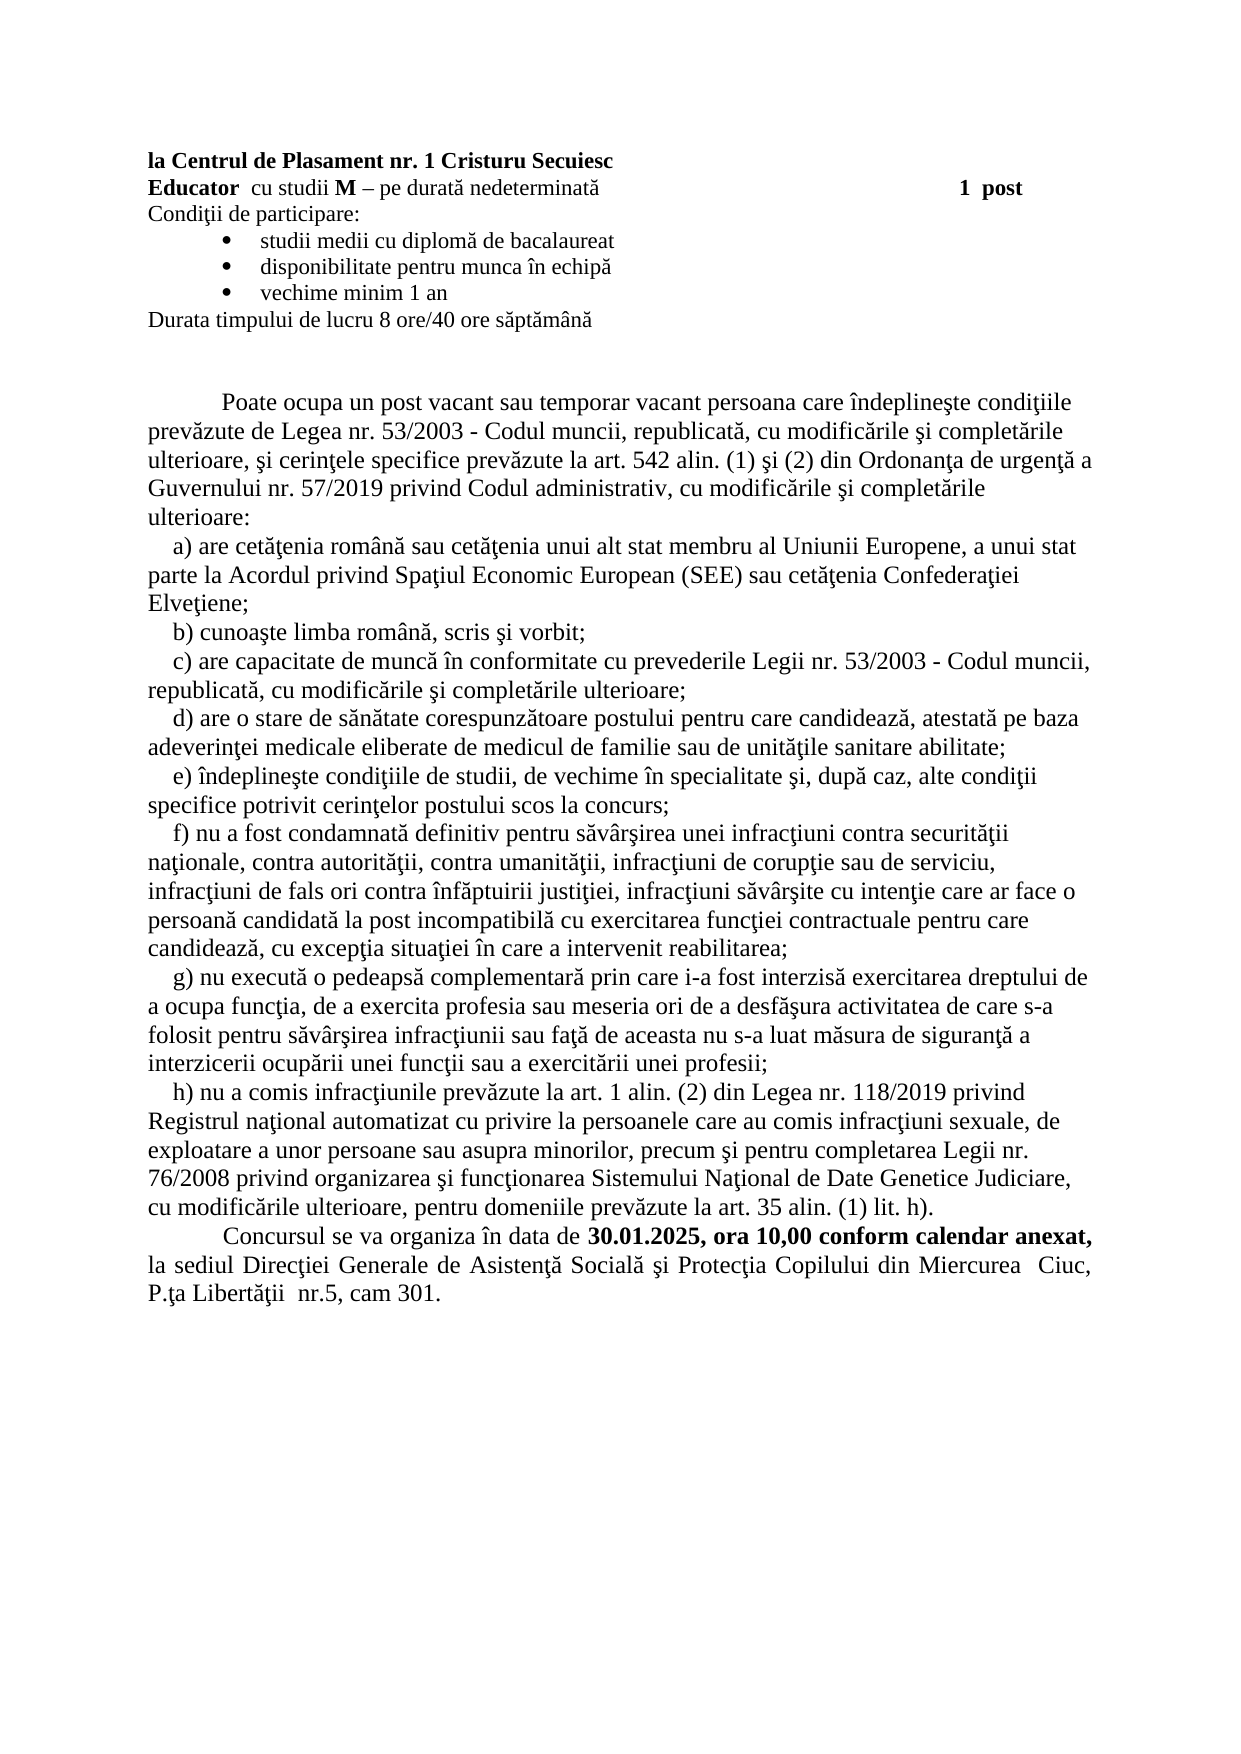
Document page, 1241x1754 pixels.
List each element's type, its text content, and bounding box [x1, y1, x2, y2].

text b) cunoaşte limba română, scris şi vorbit; [148, 617, 1093, 646]
text Condiţii de participare: [148, 200, 1130, 227]
text e) îndeplineşte condiţiile de studii, de vechime în specialitate şi, după caz, alte condiţii specifice potrivit cerinţelor postului scos la concurs; [148, 761, 1093, 818]
text Poate ocupa un post vacant sau temporar vacant persoana care îndeplineşte condiţiile prevăzute de Legea nr. 53/2003 - Codul muncii, republicată, cu modificările şi completările ulterioare, şi cerinţele specifice prevăzute la art. 542 alin. (1) şi (2) din Ordonanţa de urgenţă a Guvernului nr. 57/2019 privind Codul administrativ, cu modificările şi completările ulterioare: [148, 387, 1093, 531]
text la Centrul de Plasament nr. 1 Cristuru Secuiesc [148, 148, 1093, 174]
text a) are cetăţenia română sau cetăţenia unui alt stat membru al Uniunii Europene, a unui stat parte la Acordul privind Spaţiul Economic European (SEE) sau cetăţenia Confederaţiei Elveţiene; [148, 531, 1093, 617]
text h) nu a comis infracţiunile prevăzute la art. 1 alin. (2) din Legea nr. 118/2019 privind Registrul naţional automatizat cu privire la persoanele care au comis infracţiuni sexuale, de exploatare a unor persoane sau asupra minorilor, precum şi pentru completarea Legii nr. 76/2008 privind organizarea şi funcţionarea Sistemului Naţional de Date Genetice Judiciare, cu modificările ulterioare, pentru domeniile prevăzute la art. 35 alin. (1) lit. h). [148, 1077, 1093, 1221]
text g) nu execută o pedeapsă complementară prin care i-a fost interzisă exercitarea dreptului de a ocupa funcţia, de a exercita profesia sau meseria ori de a desfăşura activitatea de care s-a folosit pentru săvârşirea infracţiunii sau faţă de aceasta nu s-a luat măsura de siguranţă a interzicerii ocupării unei funcţii sau a exercitării unei profesii; [148, 962, 1093, 1077]
text Durata timpului de lucru 8 ore/40 ore săptămână [148, 306, 1093, 332]
text d) are o stare de sănătate corespunzătoare postului pentru care candidează, atestată pe baza adeverinţei medicale eliberate de medicul de familie sau de unităţile sanitare abilitate; [148, 703, 1093, 761]
list vechime minim 1 an [223, 279, 1093, 306]
text Concursul se va organiza în data de 30.01.2025, ora 10,00 conform calendar anexat, la sediul Direcţiei Generale de Asistenţă Socială şi Protecţia Copilului din Miercurea Ciuc, P.ţa Libertăţii nr.5, cam 301. [148, 1221, 1093, 1307]
text Educator cu studii M – pe durată nedeterminată 1 post [148, 174, 1093, 200]
list disponibilitate pentru munca în echipă [223, 253, 1093, 279]
text c) are capacitate de muncă în conformitate cu prevederile Legii nr. 53/2003 - Codul muncii, republicată, cu modificările şi completările ulterioare; [148, 646, 1093, 703]
text f) nu a fost condamnată definitiv pentru săvârşirea unei infracţiuni contra securităţii naţionale, contra autorităţii, contra umanităţii, infracţiuni de corupţie sau de serviciu, infracţiuni de fals ori contra înfăptuirii justiţiei, infracţiuni săvârşite cu intenţie care ar face o persoană candidată la post incompatibilă cu exercitarea funcţiei contractuale pentru care candidează, cu excepţia situaţiei în care a intervenit reabilitarea; [148, 818, 1093, 962]
list studii medii cu diplomă de bacalaureat [223, 227, 1093, 253]
